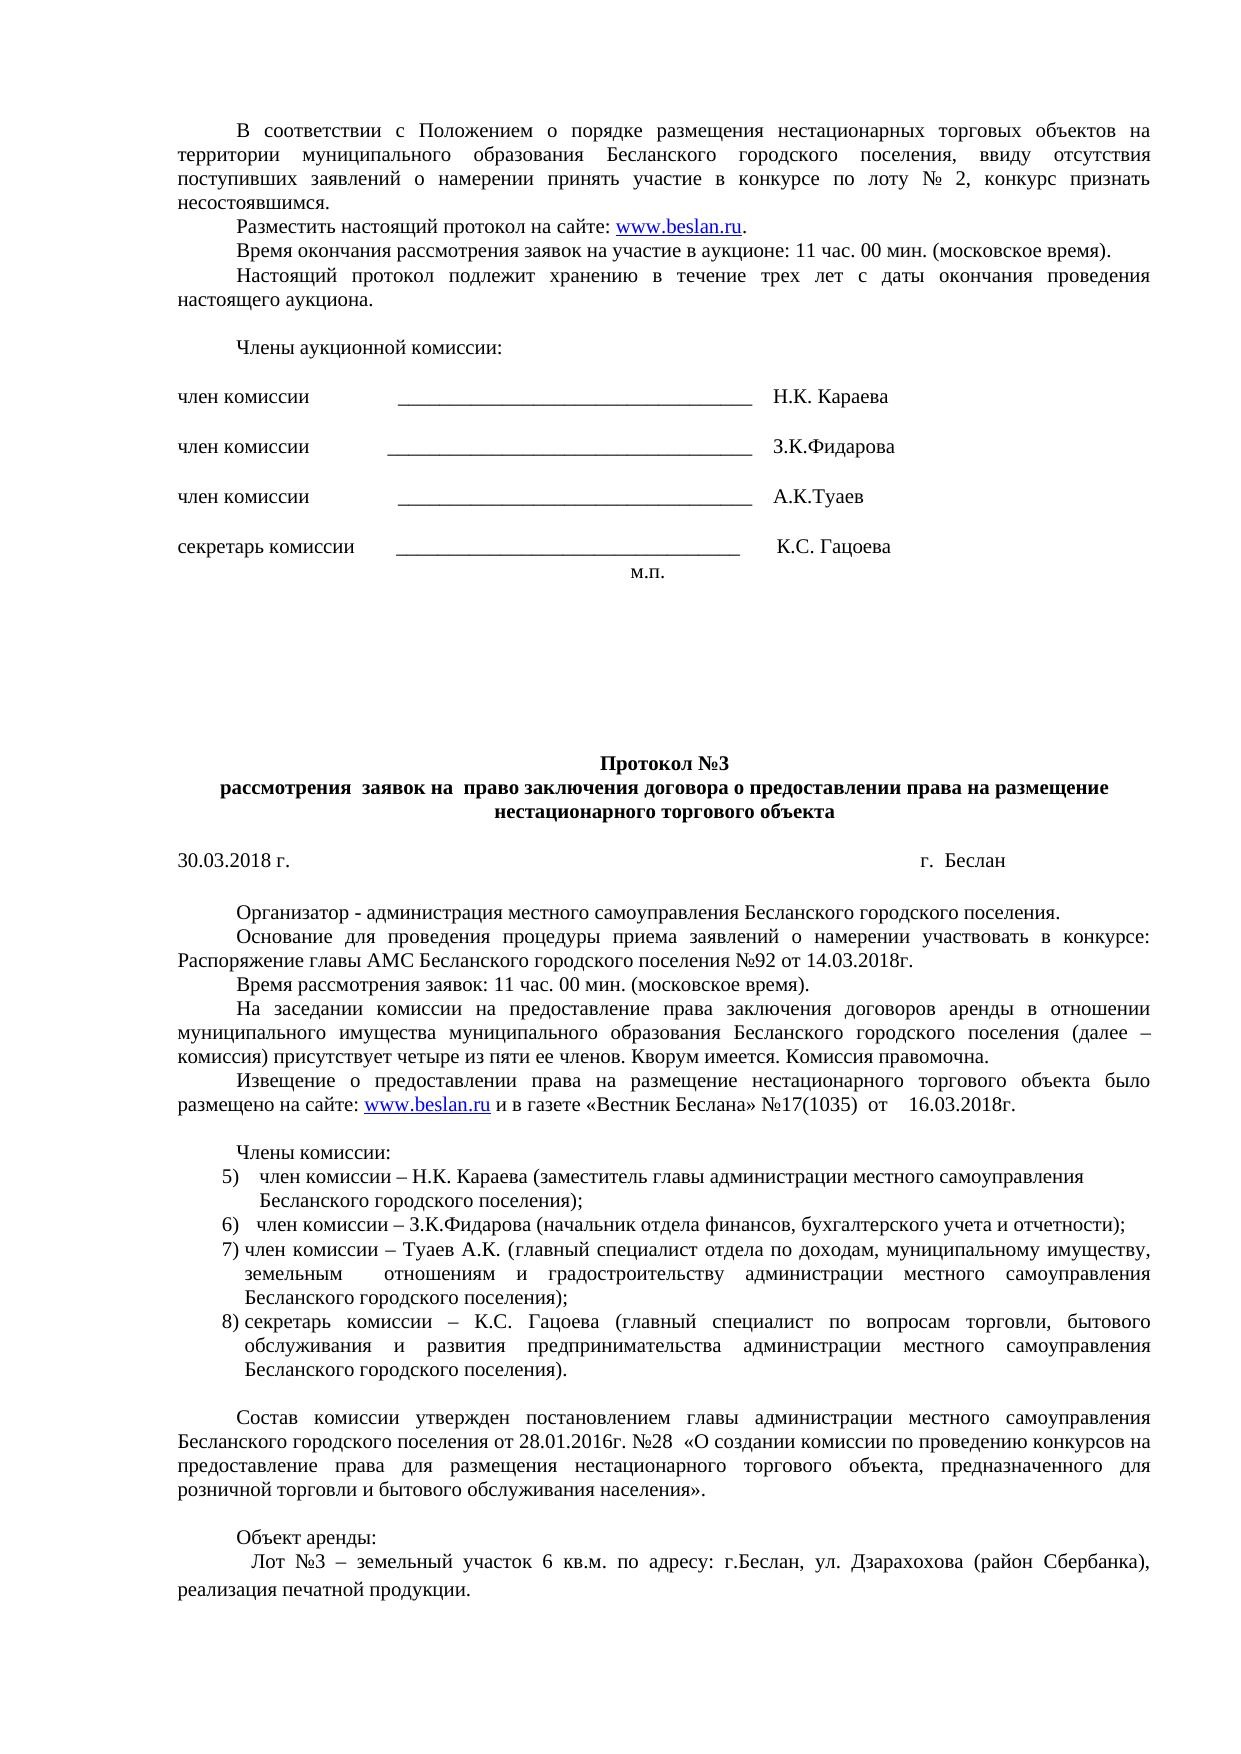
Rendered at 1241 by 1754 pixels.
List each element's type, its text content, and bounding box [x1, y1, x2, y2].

text рассмотрения заявок на право заключения договора о предоставлении права на размещение нестационарного торгового объекта [177, 775, 1152, 823]
text В соответствии с Положением о порядке размещения нестационарных торговых объектов на территории муниципального образования Бесланского городского поселения, ввиду отсутствия поступивших заявлений о намерении принять участие в конкурсе по лоту № 2, конкурс признать несостоявшимся. [177, 118, 1152, 214]
text Лот №3 – земельный участок 6 кв.м. по адресу: г.Беслан, ул. Дзарахохова (район Сбербанка), реализация печатной продукции. [177, 1549, 1152, 1601]
text Разместить настоящий протокол на сайте: www.beslan.ru. [177, 214, 1152, 238]
text Организатор - администрация местного самоуправления Бесланского городского поселения. [177, 899, 1152, 924]
text Настоящий протокол подлежит хранению в течение трех лет с даты окончания проведения настоящего аукциона. [177, 262, 1152, 311]
text 30.03.2018 г. г. Беслан [177, 847, 1152, 872]
text Извещение о предоставлении права на размещение нестационарного торгового объекта было размещено на сайте: www.beslan.ru и в газете «Вестник Беслана» №17(1035) от 16.03.2018г. [177, 1068, 1152, 1116]
text Время окончания рассмотрения заявок на участие в аукционе: 11 час. 00 мин. (московское время). [177, 238, 1152, 262]
text Протокол №3 [177, 751, 1152, 775]
text Объект аренды: [177, 1525, 1152, 1549]
list секретарь комиссии – К.С. Гацоева (главный специалист по вопросам торговли, бытового обслуживания и развития предпринимательства администрации местного самоуправления Бесланского городского поселения). [222, 1309, 1152, 1381]
text Члены комиссии: [177, 1140, 1152, 1164]
text член комиссии ___________________________________ З.К.Фидарова [177, 433, 1152, 458]
text На заседании комиссии на предоставление права заключения договоров аренды в отношении муниципального имущества муниципального образования Бесланского городского поселения (далее – комиссия) присутствует четыре из пяти ее членов. Кворум имеется. Комиссия правомочна. [177, 996, 1152, 1068]
text Члены аукционной комиссии: [177, 335, 1152, 359]
text м.п. [177, 558, 1152, 583]
list член комиссии – Туаев А.К. (главный специалист отдела по доходам, муниципальному имуществу, земельным отношениям и градостроительству администрации местного самоуправления Бесланского городского поселения); [222, 1236, 1152, 1309]
text Время рассмотрения заявок: 11 час. 00 мин. (московское время). [177, 972, 1152, 996]
text Основание для проведения процедуры приема заявлений о намерении участвовать в конкурсе: Распоряжение главы АМС Бесланского городского поселения №92 от 14.03.2018г. [177, 924, 1152, 972]
list член комиссии – Н.К. Караева (заместитель главы администрации местного самоуправления Бесланского городского поселения); [222, 1164, 1152, 1212]
text секретарь комиссии _________________________________ К.С. Гацоева [177, 533, 1152, 558]
list член комиссии – З.К.Фидарова (начальник отдела финансов, бухгалтерского учета и отчетности); [222, 1212, 1152, 1236]
text член комиссии __________________________________ А.К.Туаев [177, 483, 1152, 508]
text Состав комиссии утвержден постановлением главы администрации местного самоуправления Бесланского городского поселения от 28.01.2016г. №28 «О создании комиссии по проведению конкурсов на предоставление права для размещения нестационарного торгового объекта, предназначенного для розничной торговли и бытового обслуживания населения». [177, 1405, 1152, 1501]
text член комиссии __________________________________ Н.К. Караева [177, 383, 1152, 408]
